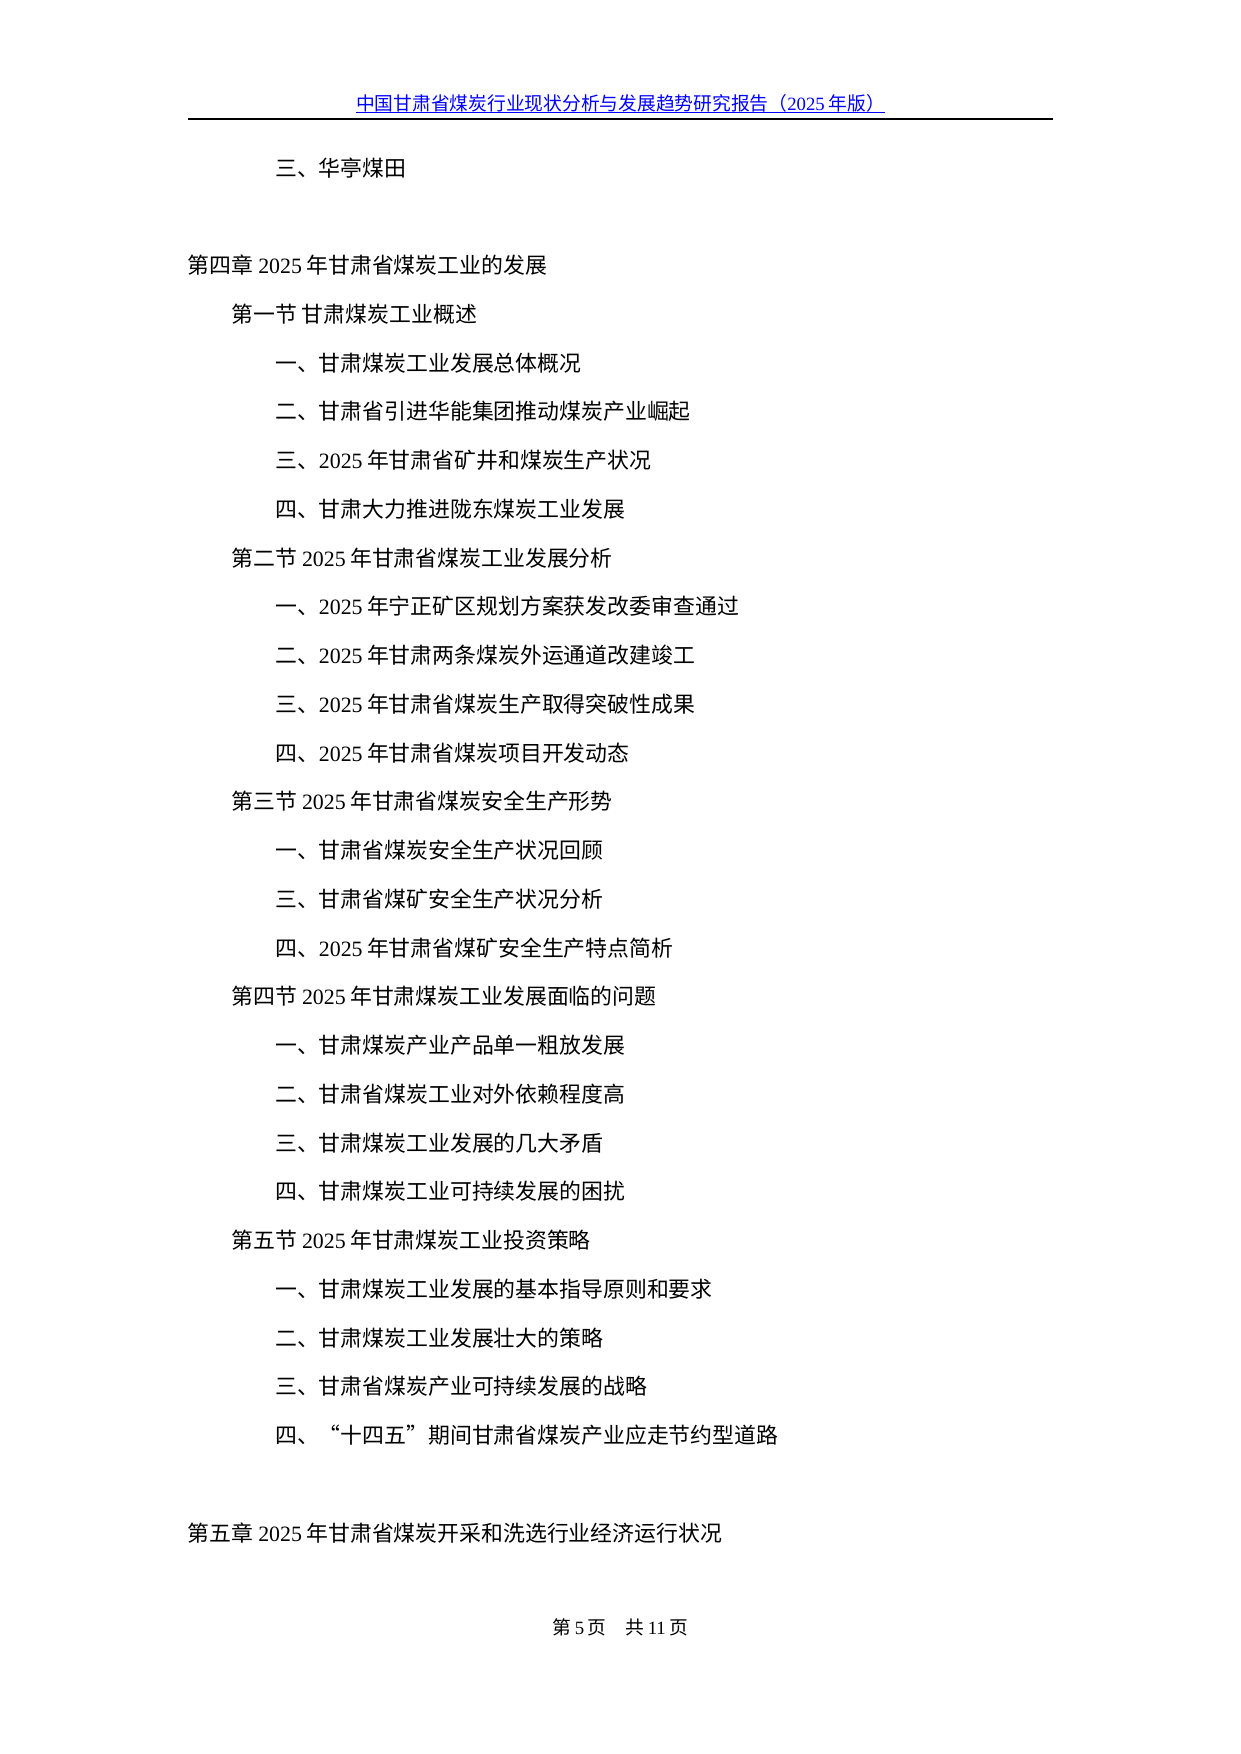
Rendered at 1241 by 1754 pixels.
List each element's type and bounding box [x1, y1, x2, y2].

text [187, 150, 1053, 1548]
